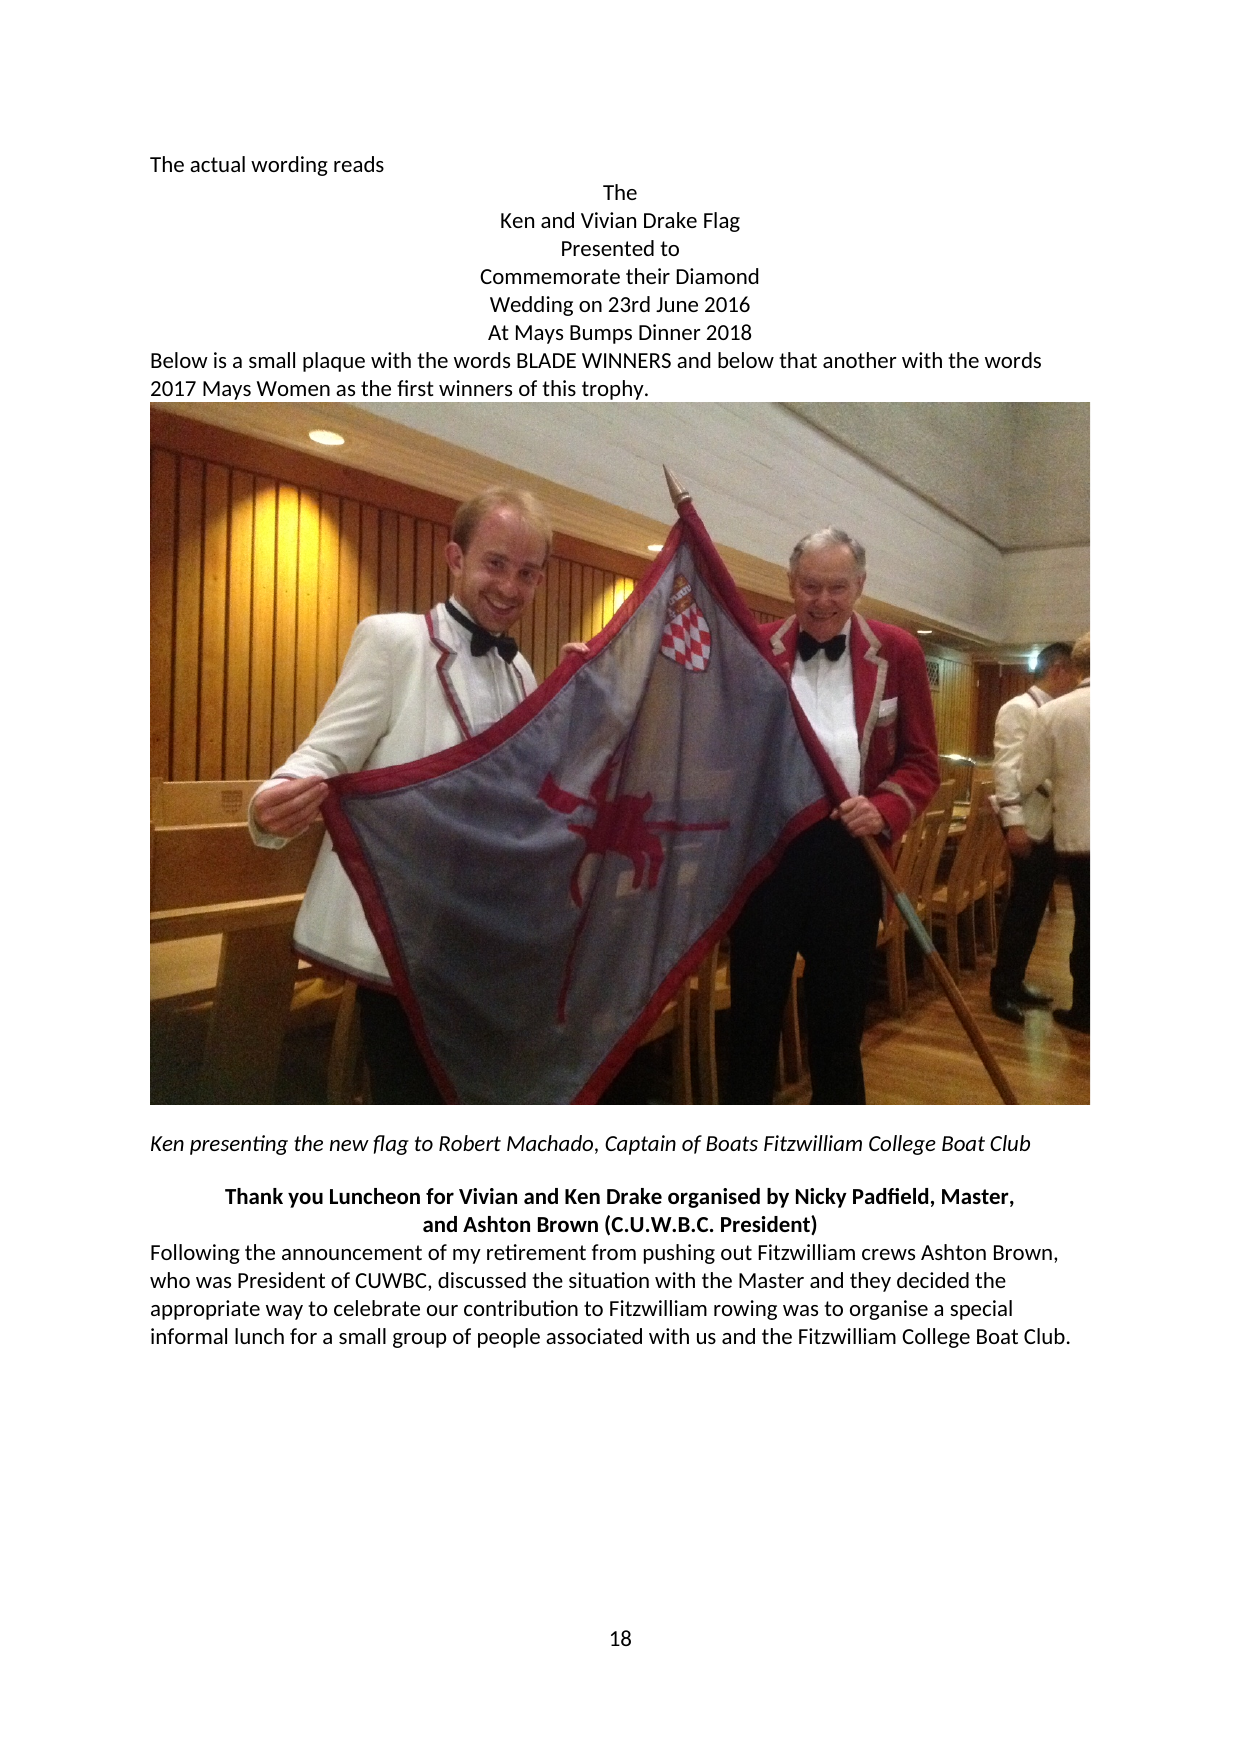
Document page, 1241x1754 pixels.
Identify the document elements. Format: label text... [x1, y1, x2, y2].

text Ken and Vivian Drake Flag [150, 206, 1090, 234]
text and Ashton Brown (C.U.W.B.C. President) [150, 1210, 1090, 1238]
text Thank you Luncheon for Vivian and Ken Drake organised by Nicky Padfield, Master, [150, 1182, 1090, 1210]
text Below is a small plaque with the words BLADE WINNERS and below that another with the words 2017 Mays Women as the first winners of this trophy. [150, 346, 1090, 402]
text Ken presenting the new flag to Robert Machado, Captain of Boats Fitzwilliam College Boat Club [150, 1129, 1090, 1157]
text Presented to [150, 234, 1090, 262]
text At Mays Bumps Dinner 2018 [150, 318, 1090, 346]
text The [150, 178, 1090, 206]
text Following the announcement of my retirement from pushing out Fitzwilliam crews Ashton Brown, who was President of CUWBC, discussed the situation with the Master and they decided the appropriate way to celebrate our contribution to Fitzwilliam rowing was to organise a special informal lunch for a small group of people associated with us and the Fitzwilliam College Boat Club. [150, 1238, 1090, 1350]
text Commemorate their Diamond [150, 262, 1090, 290]
text Wedding on 23rd June 2016 [150, 290, 1090, 318]
picture [150, 402, 1091, 1105]
text The actual wording reads [150, 150, 1090, 178]
